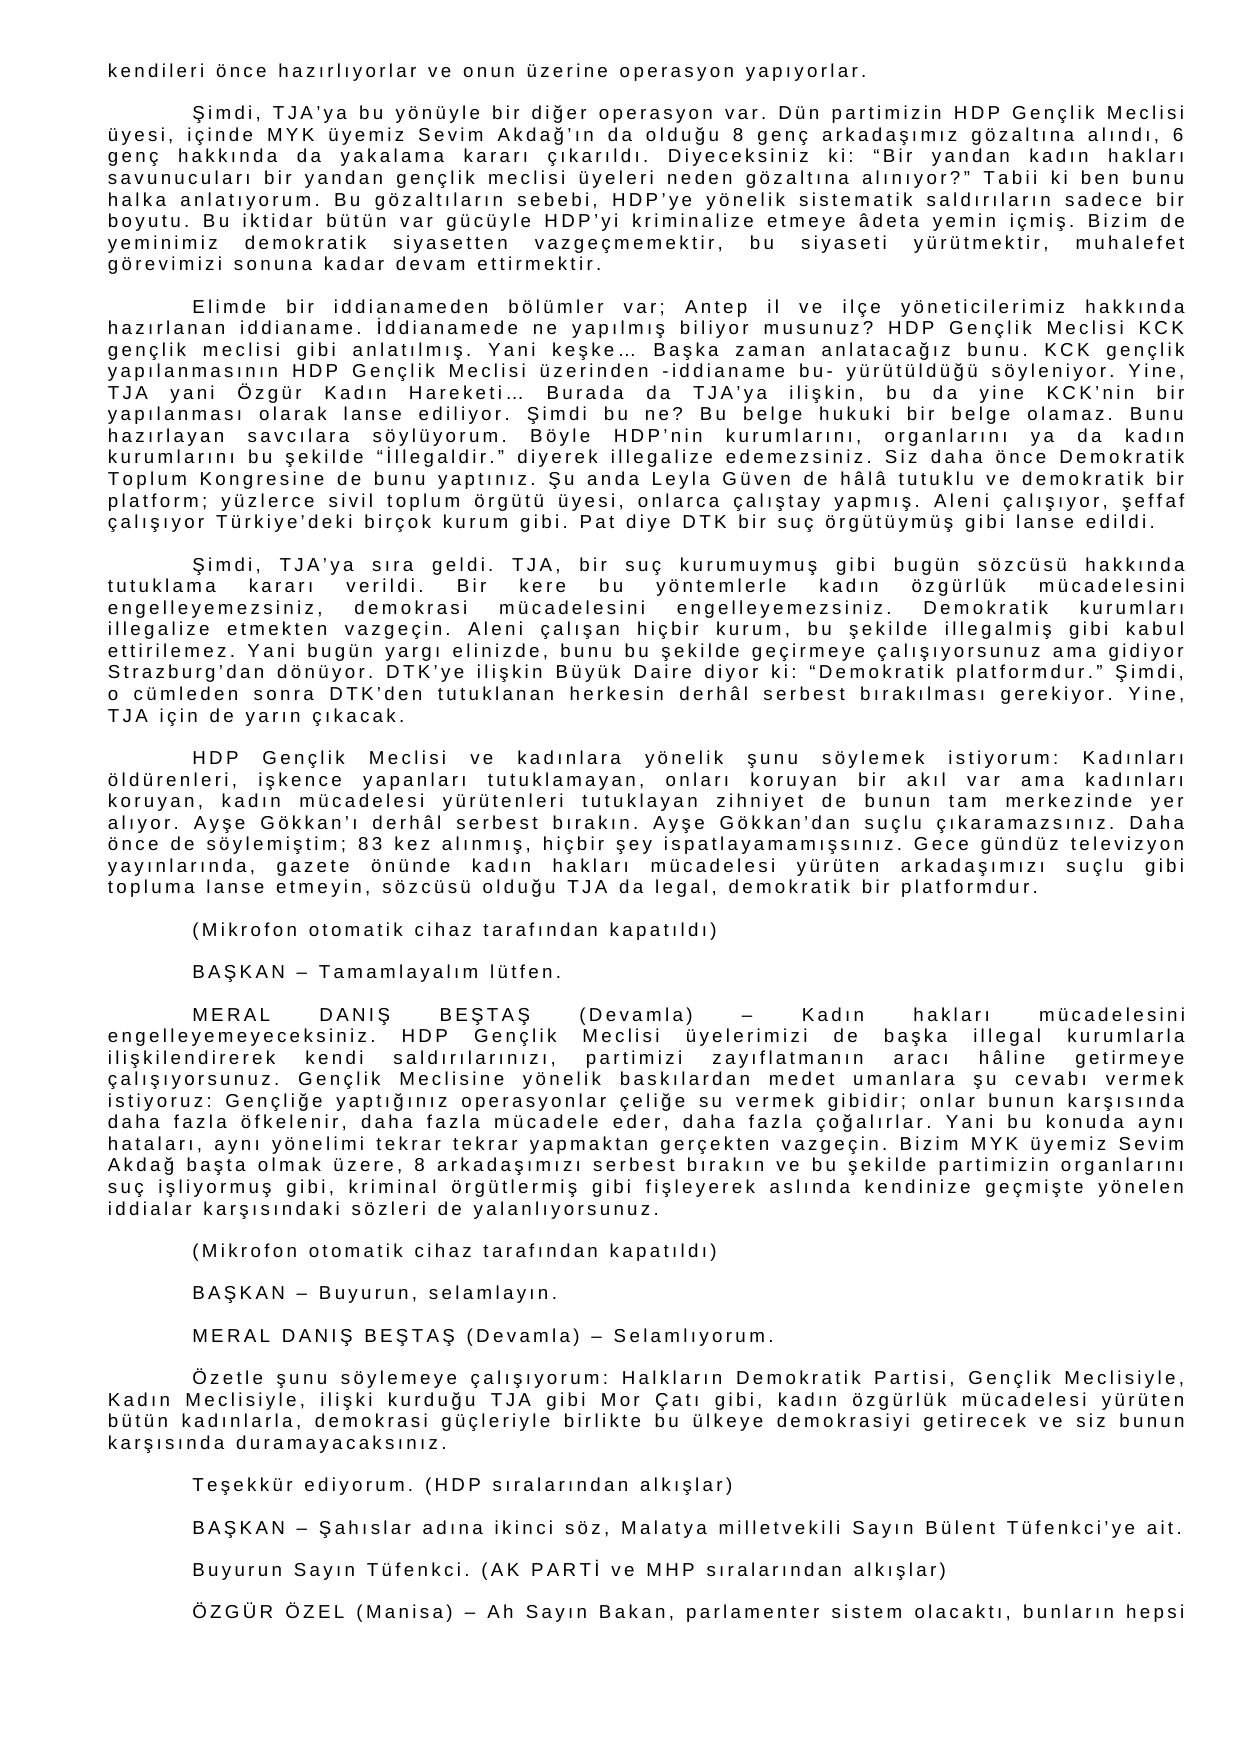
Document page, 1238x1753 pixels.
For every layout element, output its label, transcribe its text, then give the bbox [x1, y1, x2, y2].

text HDP Gençlik Meclisi ve kadınlara yönelik şunu söylemek istiyorum: Kadınları öldürenleri, işkence yapanları tutuklamayan, onları koruyan bir akıl var ama kadınları koruyan, kadın mücadelesi yürütenleri tutuklayan zihniyet de bunun tam merkezinde yer alıyor. Ayşe Gökkan’ı derhâl serbest bırakın. Ayşe Gökkan’dan suçlu çıkaramazsınız. Daha önce de söylemiştim; 83 kez alınmış, hiçbir şey ispatlayamamışsınız. Gece gündüz televizyon yayınlarında, gazete önünde kadın hakları mücadelesi yürüten arkadaşımızı suçlu gibi topluma lanse etmeyin, sözcüsü olduğu TJA da legal, demokratik bir platformdur. [108, 747, 1186, 898]
text (Mikrofon otomatik cihaz tarafından kapatıldı) [108, 918, 1186, 940]
text MERAL DANIŞ BEŞTAŞ (Devamla) – Kadın hakları mücadelesini engelleyemeyeceksiniz. HDP Gençlik Meclisi üyelerimizi de başka illegal kurumlarla ilişkilendirerek kendi saldırılarınızı, partimizi zayıflatmanın aracı hâline getirmeye çalışıyorsunuz. Gençlik Meclisine yönelik baskılardan medet umanlara şu cevabı vermek istiyoruz: Gençliğe yaptığınız operasyonlar çeliğe su vermek gibidir; onlar bunun karşısında daha fazla öfkelenir, daha fazla mücadele eder, daha fazla çoğalırlar. Yani bu konuda aynı hataları, aynı yönelimi tekrar tekrar yapmaktan gerçekten vazgeçin. Bizim MYK üyemiz Sevim Akdağ başta olmak üzere, 8 arkadaşımızı serbest bırakın ve bu şekilde partimizin organlarını suç işliyormuş gibi, kriminal örgütlermiş gibi fişleyerek aslında kendinize geçmişte yönelen iddialar karşısındaki sözleri de yalanlıyorsunuz. [108, 1003, 1186, 1219]
text BAŞKAN – Tamamlayalım lütfen. [108, 961, 1186, 982]
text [108, 60, 1186, 81]
text Şimdi, TJA’ya bu yönüyle bir diğer operasyon var. Dün partimizin HDP Gençlik Meclisi üyesi, içinde MYK üyemiz Sevim Akdağ’ın da olduğu 8 genç arkadaşımız gözaltına alındı, 6 genç hakkında da yakalama kararı çıkarıldı. Diyeceksiniz ki: “Bir yandan kadın hakları savunucuları bir yandan gençlik meclisi üyeleri neden gözaltına alınıyor?” Tabii ki ben bunu halka anlatıyorum. Bu gözaltıların sebebi, HDP’ye yönelik sistematik saldırıların sadece bir boyutu. Bu iktidar bütün var gücüyle HDP’yi kriminalize etmeye âdeta yemin içmiş. Bizim de yeminimiz demokratik siyasetten vazgeçmemektir, bu siyaseti yürütmektir, muhalefet görevimizi sonuna kadar devam ettirmektir. [108, 102, 1186, 274]
text MERAL DANIŞ BEŞTAŞ (Devamla) – Selamlıyorum. [108, 1324, 1186, 1346]
text BAŞKAN – Buyurun, selamlayın. [108, 1282, 1186, 1304]
text (Mikrofon otomatik cihaz tarafından kapatıldı) [108, 1240, 1186, 1261]
text Teşekkür ediyorum. (HDP sıralarından alkışlar) [108, 1474, 1186, 1496]
text Elimde bir iddianameden bölümler var; Antep il ve ilçe yöneticilerimiz hakkında hazırlanan iddianame. İddianamede ne yapılmış biliyor musunuz? HDP Gençlik Meclisi KCK gençlik meclisi gibi anlatılmış. Yani keşke… Başka zaman anlatacağız bunu. KCK gençlik yapılanmasının HDP Gençlik Meclisi üzerinden -iddianame bu- yürütüldüğü söyleniyor. Yine, TJA yani Özgür Kadın Hareketi… Burada da TJA’ya ilişkin, bu da yine KCK’nin bir yapılanması olarak lanse ediliyor. Şimdi bu ne? Bu belge hukuki bir belge olamaz. Bunu hazırlayan savcılara söylüyorum. Böyle HDP’nin kurumlarını, organlarını ya da kadın kurumlarını bu şekilde “İllegaldir.” diyerek illegalize edemezsiniz. Siz daha önce Demokratik Toplum Kongresine de bunu yaptınız. Şu anda Leyla Güven de hâlâ tutuklu ve demokratik bir platform; yüzlerce sivil toplum örgütü üyesi, onlarca çalıştay yapmış. Aleni çalışıyor, şeffaf çalışıyor Türkiye’deki birçok kurum gibi. Pat diye DTK bir suç örgütüymüş gibi lanse edildi. [108, 295, 1186, 533]
text Buyurun Sayın Tüfenkci. (AK PARTİ ve MHP sıralarından alkışlar) [108, 1559, 1186, 1580]
text Özetle şunu söylemeye çalışıyorum: Halkların Demokratik Partisi, Gençlik Meclisiyle, Kadın Meclisiyle, ilişki kurduğu TJA gibi Mor Çatı gibi, kadın özgürlük mücadelesi yürüten bütün kadınlarla, demokrasi güçleriyle birlikte bu ülkeye demokrasiyi getirecek ve siz bunun karşısında duramayacaksınız. [108, 1367, 1186, 1453]
text Şimdi, TJA’ya sıra geldi. TJA, bir suç kurumuymuş gibi bugün sözcüsü hakkında tutuklama kararı verildi. Bir kere bu yöntemlerle kadın özgürlük mücadelesini engelleyemezsiniz, demokrasi mücadelesini engelleyemezsiniz. Demokratik kurumları illegalize etmekten vazgeçin. Aleni çalışan hiçbir kurum, bu şekilde illegalmiş gibi kabul ettirilemez. Yani bugün yargı elinizde, bunu bu şekilde geçirmeye çalışıyorsunuz ama gidiyor Strazburg’dan dönüyor. DTK’ye ilişkin Büyük Daire diyor ki: “Demokratik platformdur.” Şimdi, o cümleden sonra DTK’den tutuklanan herkesin derhâl serbest bırakılması gerekiyor. Yine, TJA için de yarın çıkacak. [108, 553, 1186, 726]
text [108, 1601, 1186, 1623]
text BAŞKAN – Şahıslar adına ikinci söz, Malatya milletvekili Sayın Bülent Tüfenkci’ye ait. [108, 1516, 1186, 1538]
